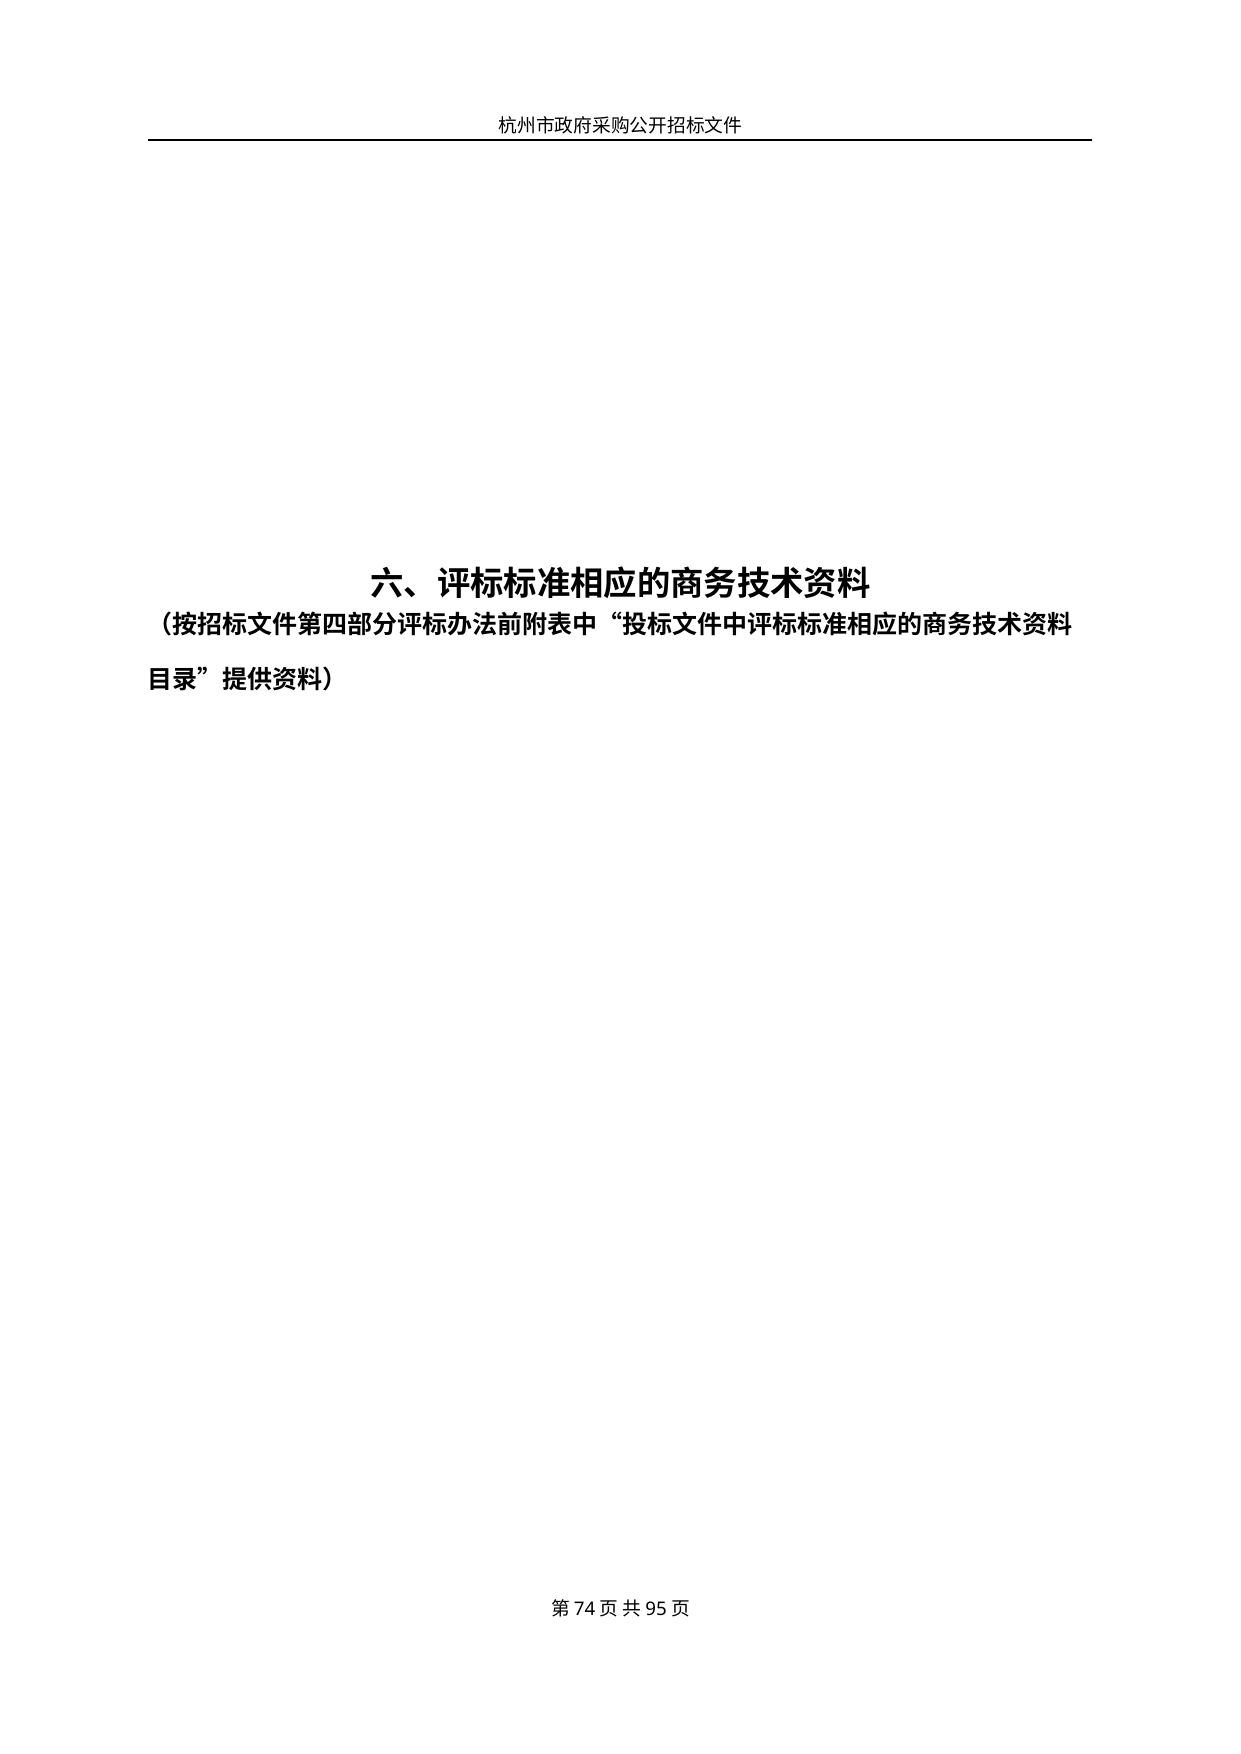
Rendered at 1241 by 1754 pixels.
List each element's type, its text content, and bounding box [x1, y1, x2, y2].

text 六、评标标准相应的商务技术资料 [148, 557, 1092, 605]
text （按招标文件第四部分评标办法前附表中“投标文件中评标标准相应的商务技术资料目录”提供资料） [148, 605, 1092, 696]
